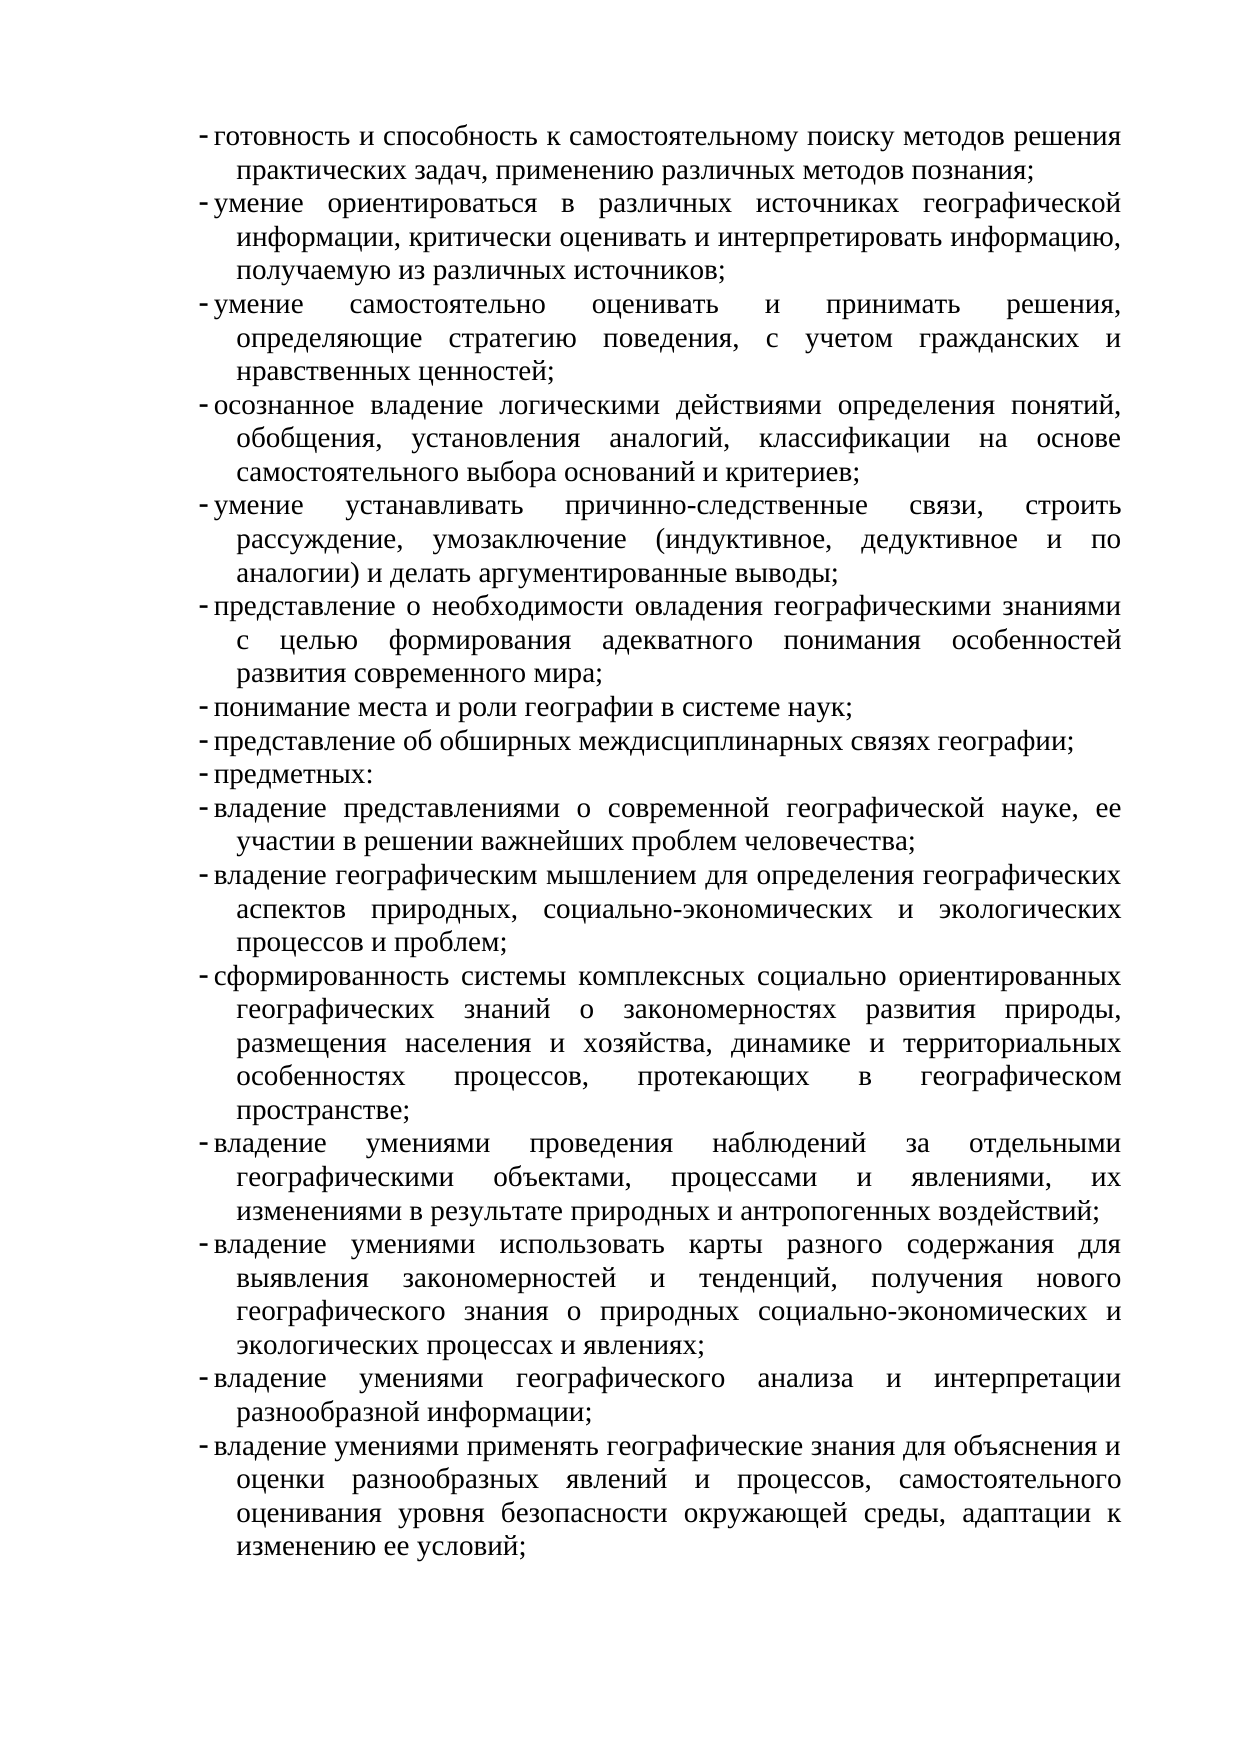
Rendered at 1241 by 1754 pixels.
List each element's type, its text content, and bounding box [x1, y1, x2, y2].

list представление об обширных междисциплинарных связях географии; [199, 723, 1122, 756]
list умение устанавливать причинно-следственные связи, строить рассуждение, умозаключение (индуктивное, дедуктивное и по аналогии) и делать аргументированные выводы; [199, 487, 1122, 588]
list владение умениями проведения наблюдений за отдельными географическими объектами, процессами и явлениями, их изменениями в результате природных и антропогенных воздействий; [199, 1126, 1122, 1226]
list сформированность системы комплексных социально ориентированных географических знаний о закономерностях развития природы, размещения населения и хозяйства, динамике и территориальных особенностях процессов, протекающих в географическом пространстве; [199, 958, 1122, 1126]
list владение представлениями о современной географической науке, ее участии в решении важнейших проблем человечества; [199, 790, 1122, 857]
list владение умениями использовать карты разного содержания для выявления закономерностей и тенденций, получения нового географического знания о природных социально-экономических и экологических процессах и явлениях; [199, 1226, 1122, 1361]
list понимание места и роли географии в системе наук; [199, 689, 1122, 723]
list представление о необходимости овладения географическими знаниями с целью формирования адекватного понимания особенностей развития современного мира; [199, 588, 1122, 689]
list владение умениями применять географические знания для объяснения и оценки разнообразных явлений и процессов, самостоятельного оценивания уровня безопасности окружающей среды, адаптации к изменению ее условий; [199, 1428, 1122, 1562]
list владение умениями географического анализа и интерпретации разнообразной информации; [199, 1361, 1122, 1428]
list предметных: [199, 756, 1122, 790]
list готовность и способность к самостоятельному поиску методов решения практических задач, применению различных методов познания; [199, 118, 1122, 185]
list умение ориентироваться в различных источниках географической информации, критически оценивать и интерпретировать информацию, получаемую из различных источников; [199, 185, 1122, 286]
list осознанное владение логическими действиями определения понятий, обобщения, установления аналогий, классификации на основе самостоятельного выбора оснований и критериев; [199, 387, 1122, 487]
list умение самостоятельно оценивать и принимать решения, определяющие стратегию поведения, с учетом гражданских и нравственных ценностей; [199, 286, 1122, 387]
list владение географическим мышлением для определения географических аспектов природных, социально-экономических и экологических процессов и проблем; [199, 857, 1122, 958]
